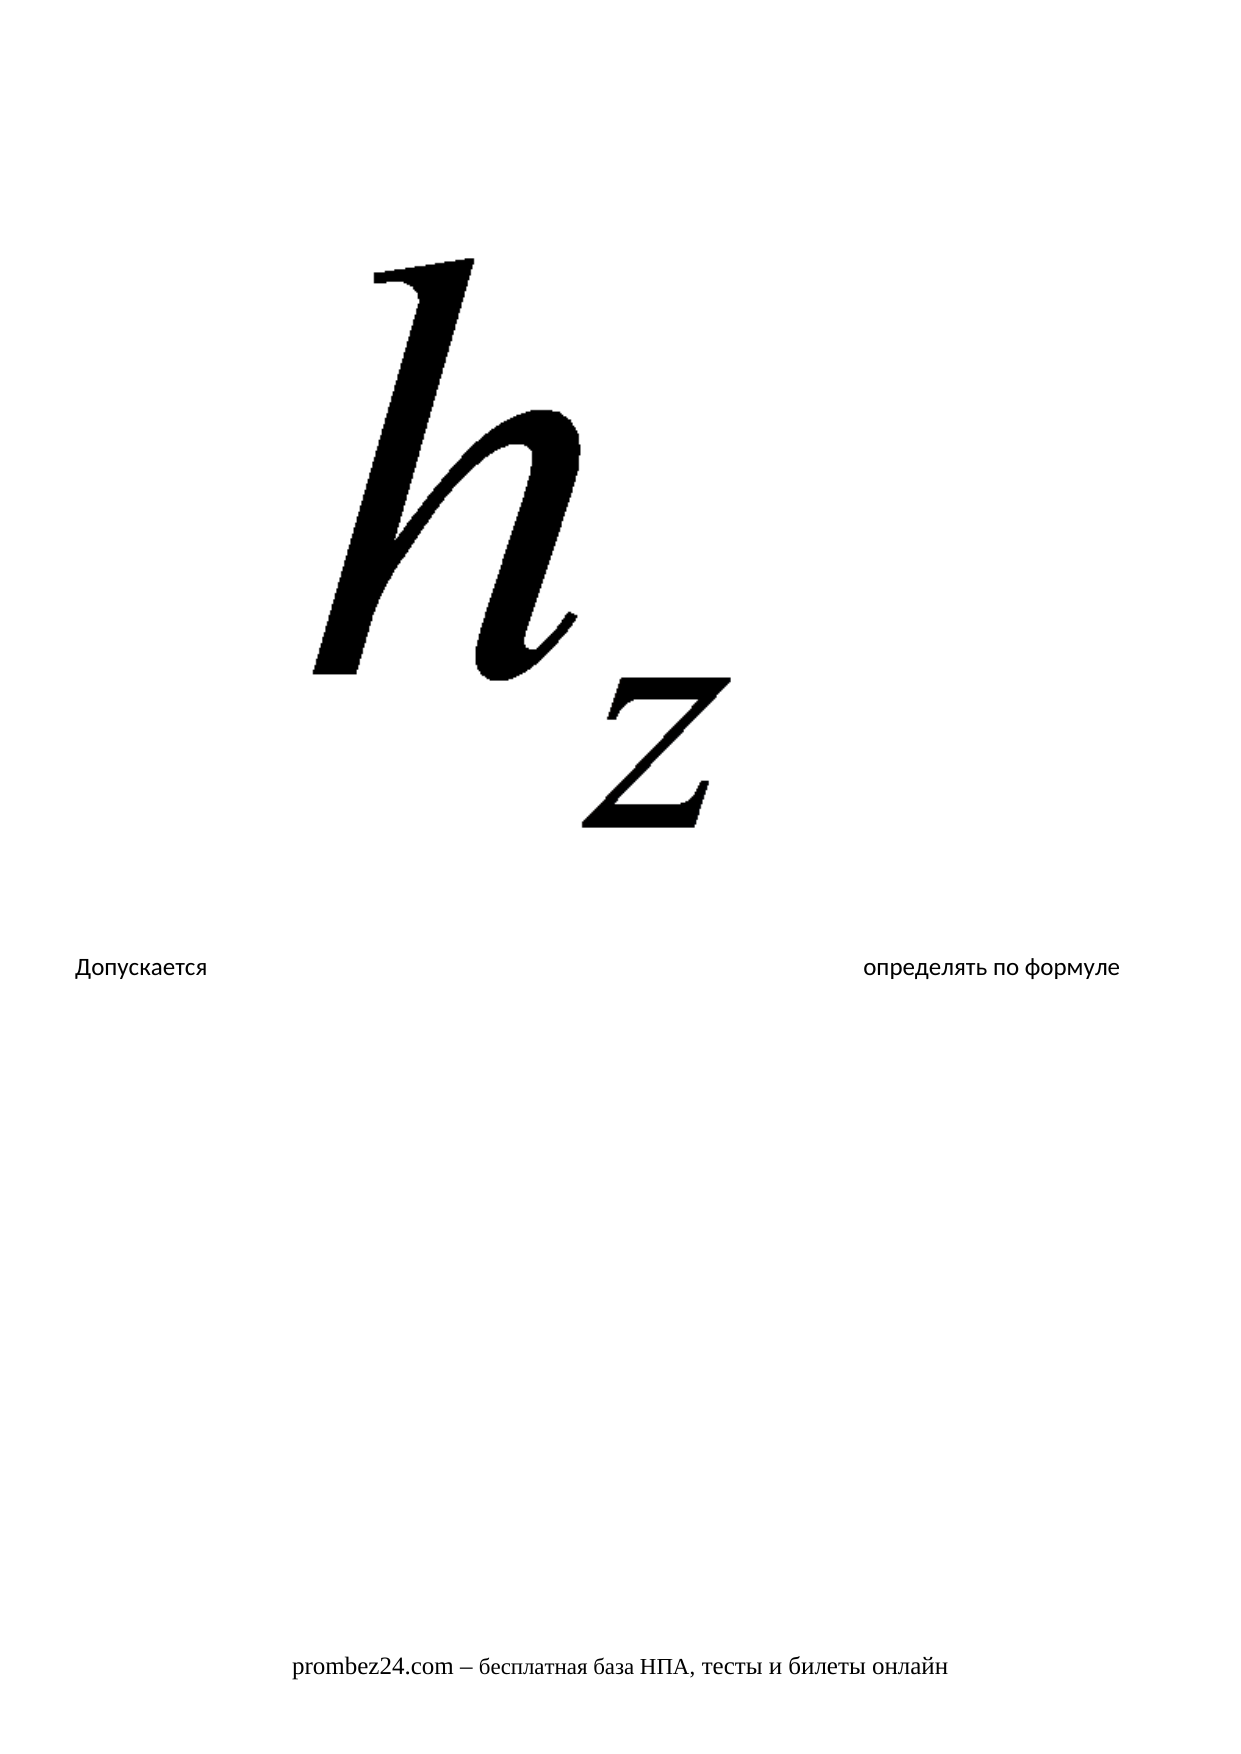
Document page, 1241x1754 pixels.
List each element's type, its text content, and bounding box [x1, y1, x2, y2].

picture [213, 75, 863, 975]
